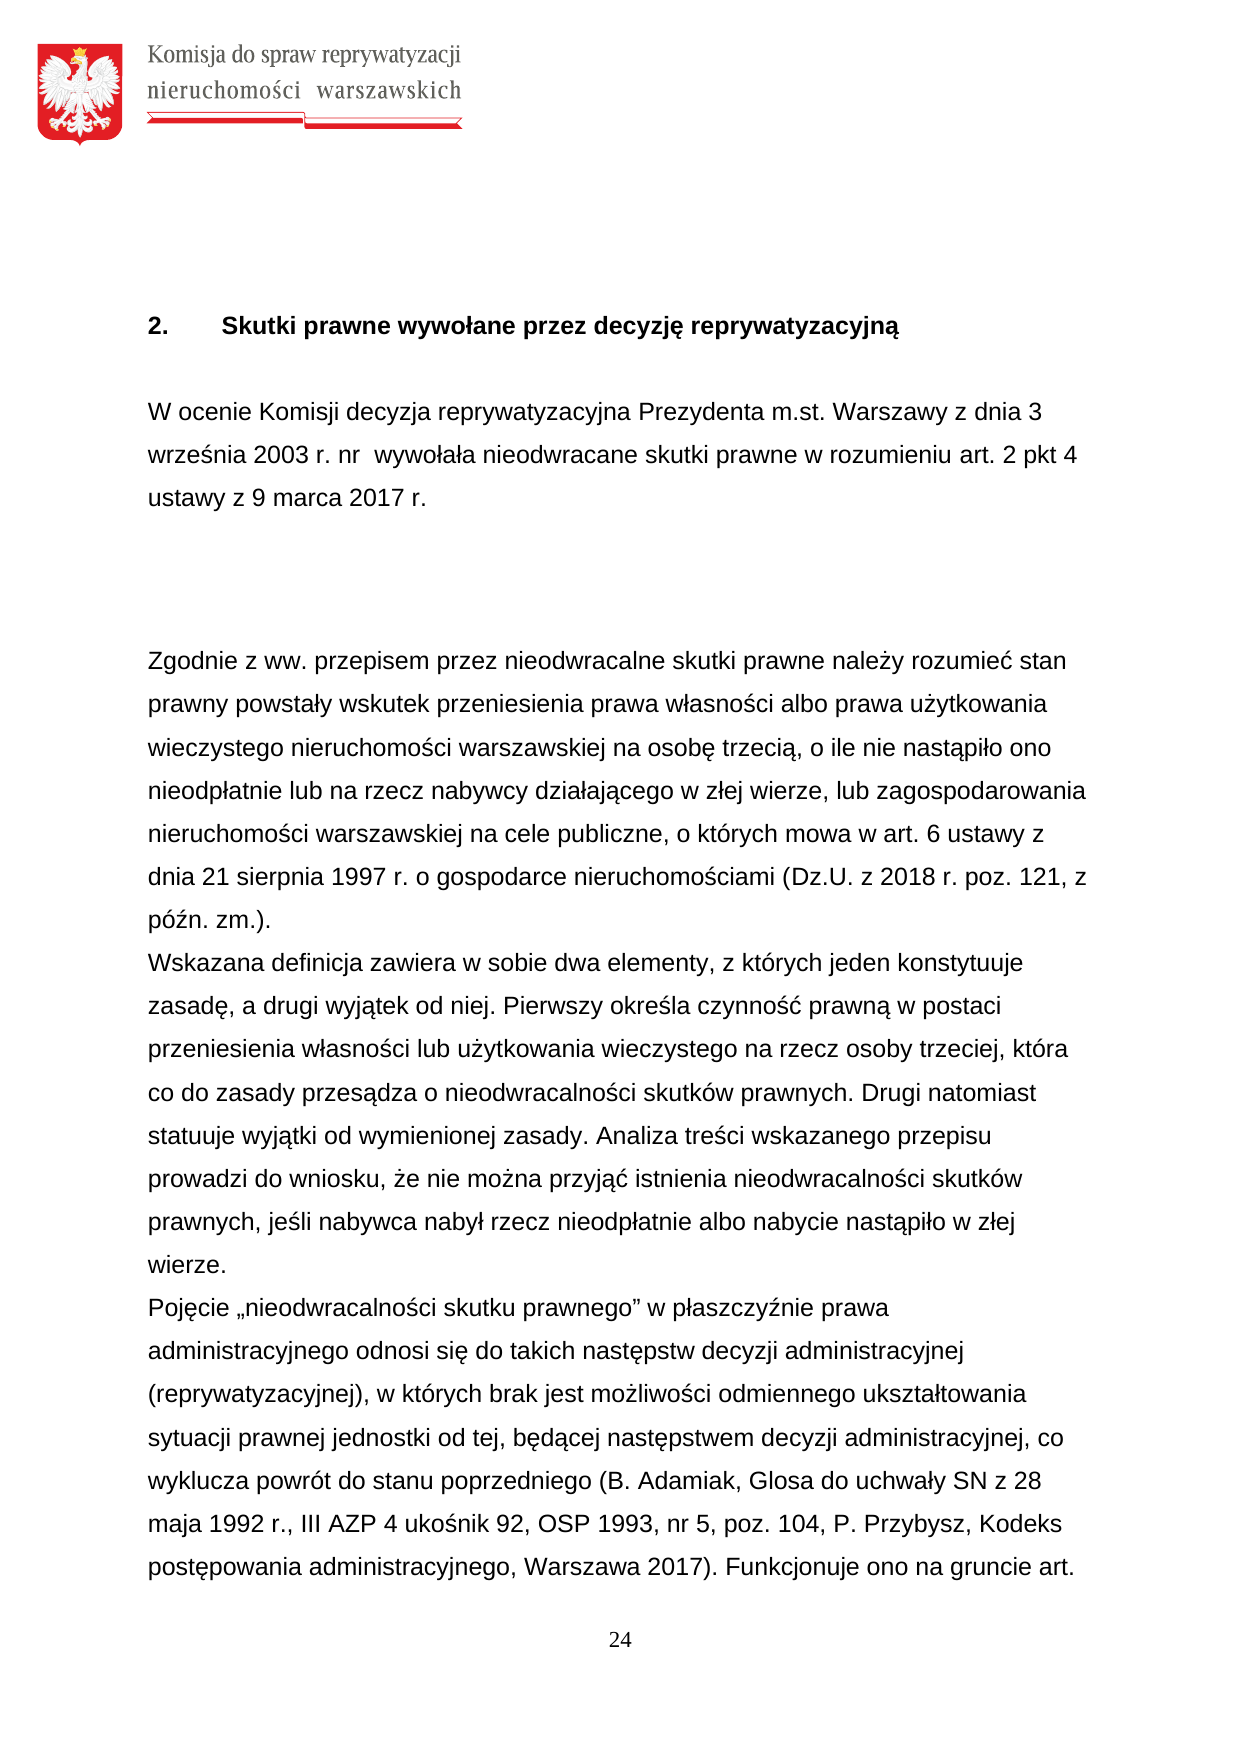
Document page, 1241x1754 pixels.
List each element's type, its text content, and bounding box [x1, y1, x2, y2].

text Wskazana definicja zawiera w sobie dwa elementy, z których jeden konstytuuje zasadę, a drugi wyjątek od niej. Pierwszy określa czynność prawną w postaci przeniesienia własności lub użytkowania wieczystego na rzecz osoby trzeciej, która co do zasady przesądza o nieodwracalności skutków prawnych. Drugi natomiast statuuje wyjątki od wymienionej zasady. Analiza treści wskazanego przepisu prowadzi do wniosku, że nie można przyjąć istnienia nieodwracalności skutków prawnych, jeśli nabywca nabył rzecz nieodpłatnie albo nabycie nastąpiło w złej wierze. [148, 948, 1093, 1279]
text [148, 1293, 1093, 1581]
list Skutki prawne wywołane przez decyzję reprywatyzacyjną [148, 311, 1093, 339]
text Zgodnie z ww. przepisem przez nieodwracalne skutki prawne należy rozumieć stan prawny powstały wskutek przeniesienia prawa własności albo prawa użytkowania wieczystego nieruchomości warszawskiej na osobę trzecią, o ile nie nastąpiło ono nieodpłatnie lub na rzecz nabywcy działającego w złej wierze, lub zagospodarowania nieruchomości warszawskiej na cele publiczne, o których mowa w art. 6 ustawy z dnia 21 sierpnia 1997 r. o gospodarce nieruchomościami (Dz.U. z 2018 r. poz. 121, z późn. zm.). [148, 646, 1093, 934]
list W ocenie Komisji decyzja reprywatyzacyjna Prezydenta m.st. Warszawy z dnia 3 września 2003 r. nr wywołała nieodwracane skutki prawne w rozumieniu art. 2 pkt 4 ustawy z 9 marca 2017 r. [148, 397, 1093, 512]
